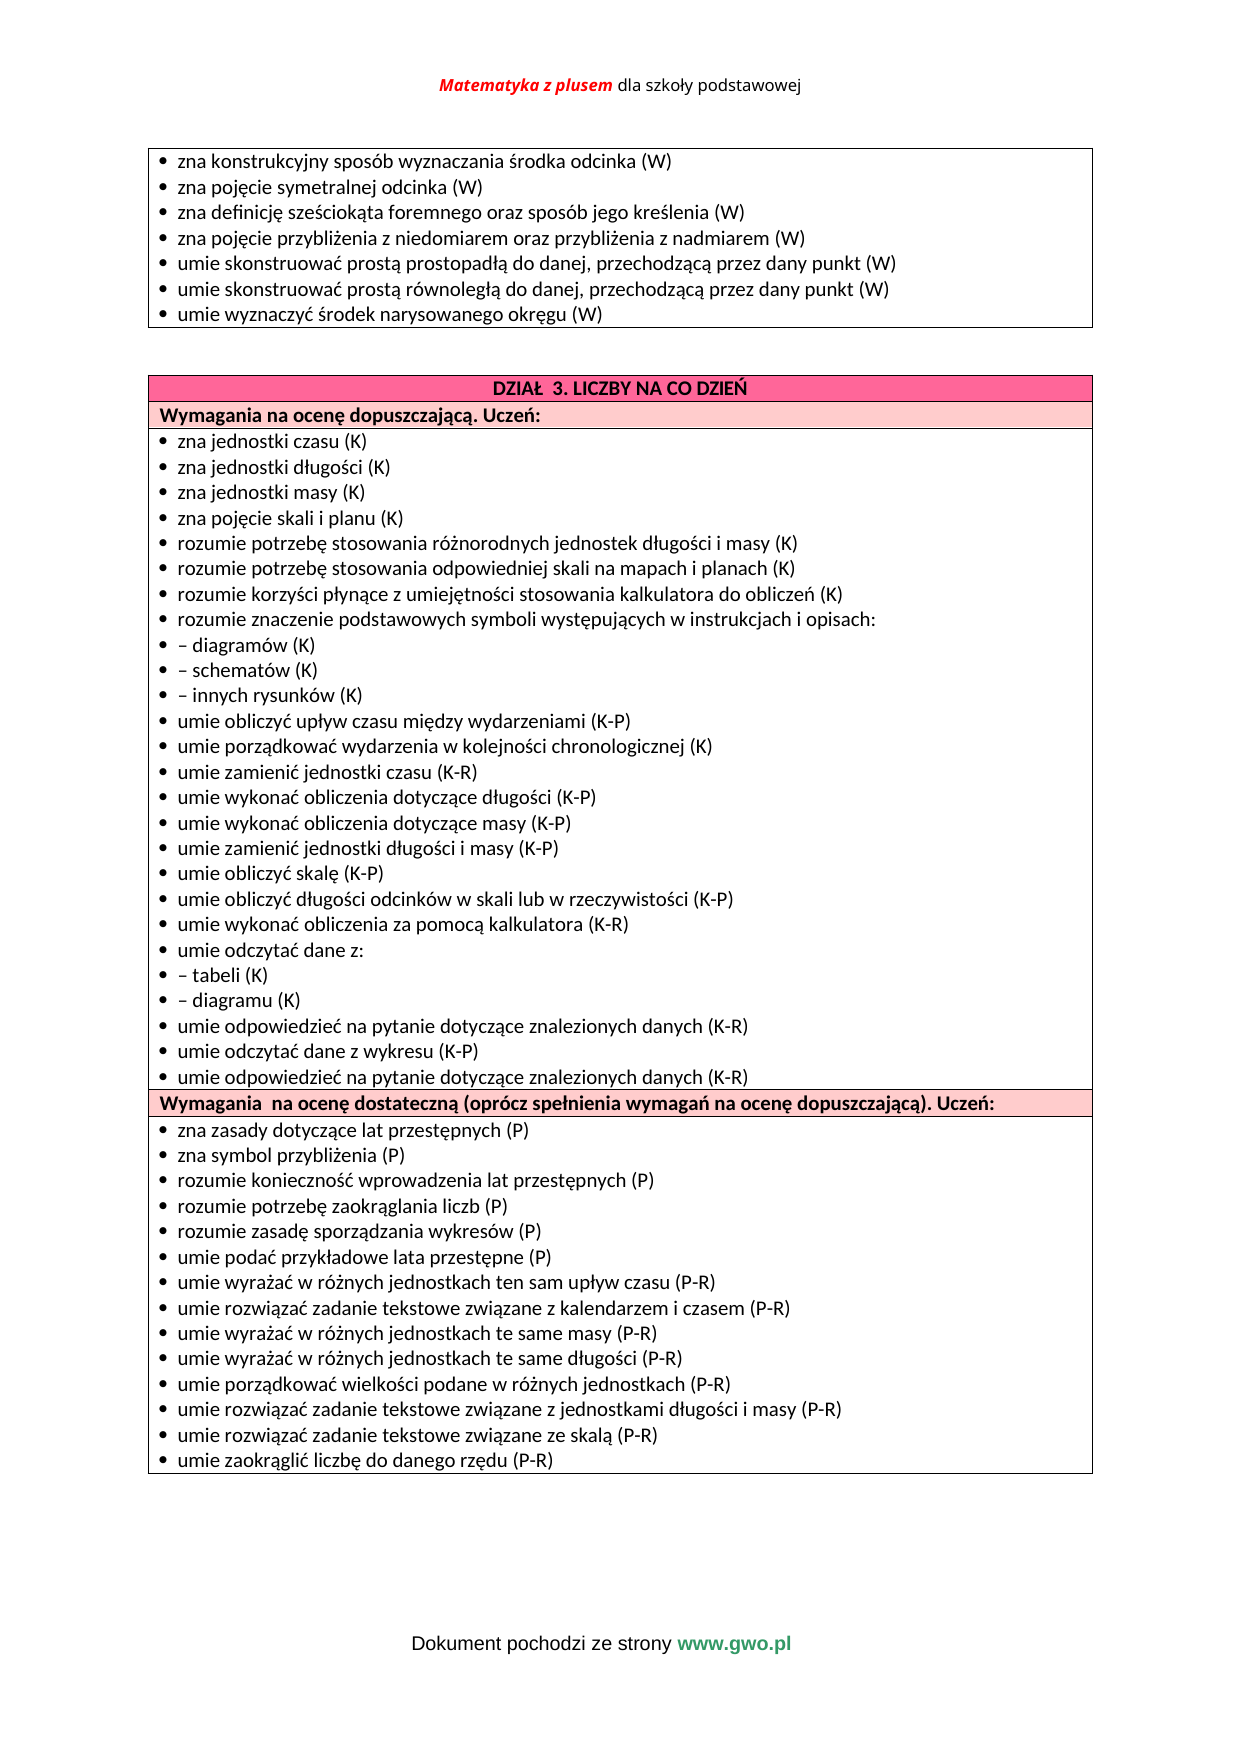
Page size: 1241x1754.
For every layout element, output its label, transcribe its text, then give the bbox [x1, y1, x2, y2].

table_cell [149, 149, 1092, 327]
table_cell Wymagania na ocenę dostateczną (oprócz spełnienia wymagań na ocenę dopuszczającą). Uczeń: [149, 1090, 1092, 1116]
table_header DZIAŁ 3. LICZBY NA CO DZIEŃ [149, 376, 1092, 401]
table_cell Wymagania na ocenę dopuszczającą. Uczeń: [149, 402, 1092, 427]
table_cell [149, 1117, 1092, 1473]
table_cell zna jednostki czasu (K) zna jednostki długości (K) zna jednostki masy (K) zna pojęcie skali i planu (K) rozumie potrzebę stosowania różnorodnych jednostek długości i masy (K) rozumie potrzebę stosowania odpowiedniej skali na mapach i planach (K) rozumie korzyści płynące z umiejętności stosowania kalkulatora do obliczeń (K) rozumie znaczenie podstawowych symboli występujących w instrukcjach i opisach: – diagramów (K) – schematów (K) – innych rysunków (K) umie obliczyć upływ czasu między wydarzeniami (K-P) umie porządkować wydarzenia w kolejności chronologicznej (K) umie zamienić jednostki czasu (K-R) umie wykonać obliczenia dotyczące długości (K-P) umie wykonać obliczenia dotyczące masy (K-P) umie zamienić jednostki długości i masy (K-P) umie obliczyć skalę (K-P) umie obliczyć długości odcinków w skali lub w rzeczywistości (K-P) umie wykonać obliczenia za pomocą kalkulatora (K-R) umie odczytać dane z: – tabeli (K) – diagramu (K) umie odpowiedzieć na pytanie dotyczące znalezionych danych (K-R) umie odczytać dane z wykresu (K-P) umie odpowiedzieć na pytanie dotyczące znalezionych danych (K-R) [149, 429, 1092, 1089]
